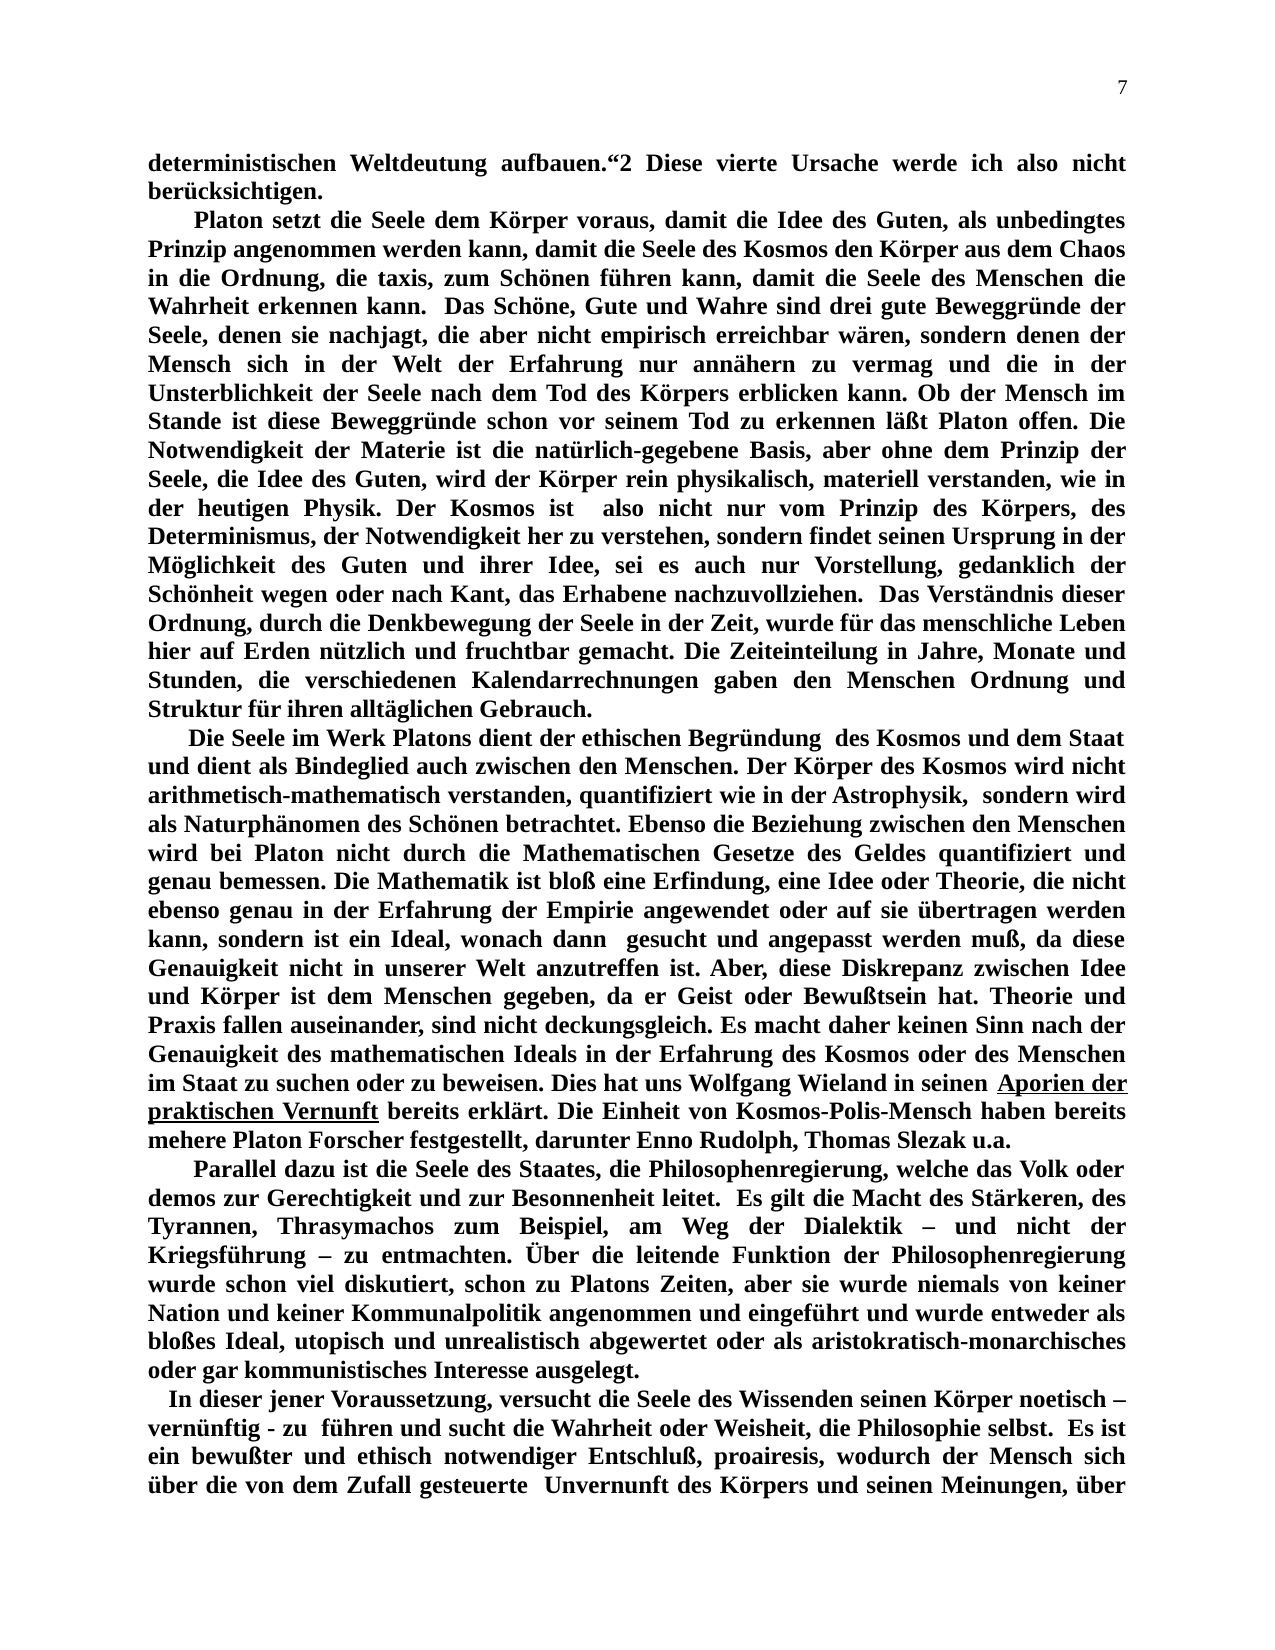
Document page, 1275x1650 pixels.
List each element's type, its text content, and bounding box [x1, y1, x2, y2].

text Parallel dazu ist die Seele des Staates, die Philosophenregierung, welche das Volk oder demos zur Gerechtigkeit und zur Besonnenheit leitet. Es gilt die Macht des Stärkeren, des Tyrannen, Thrasymachos zum Beispiel, am Weg der Dialektik – und nicht der Kriegsführung – zu entmachten. Über die leitende Funktion der Philosophenregierung wurde schon viel diskutiert, schon zu Platons Zeiten, aber sie wurde niemals von keiner Nation und keiner Kommunalpolitik angenommen und eingeführt und wurde entweder als bloßes Ideal, utopisch und unrealistisch abgewertet oder als aristokratisch-monarchisches oder gar kommunistisches Interesse ausgelegt. [148, 1154, 1127, 1384]
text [148, 148, 1127, 205]
text Die Seele im Werk Platons dient der ethischen Begründung des Kosmos und dem Staat und dient als Bindeglied auch zwischen den Menschen. Der Körper des Kosmos wird nicht arithmetisch-mathematisch verstanden, quantifiziert wie in der Astrophysik, sondern wird als Naturphänomen des Schönen betrachtet. Ebenso die Beziehung zwischen den Menschen wird bei Platon nicht durch die Mathematischen Gesetze des Geldes quantifiziert und genau bemessen. Die Mathematik ist bloß eine Erfindung, eine Idee oder Theorie, die nicht ebenso genau in der Erfahrung der Empirie angewendet oder auf sie übertragen werden kann, sondern ist ein Ideal, wonach dann gesucht und angepasst werden muß, da diese Genauigkeit nicht in unserer Welt anzutreffen ist. Aber, diese Diskrepanz zwischen Idee und Körper ist dem Menschen gegeben, da er Geist oder Bewußtsein hat. Theorie und Praxis fallen auseinander, sind nicht deckungsgleich. Es macht daher keinen Sinn nach der Genauigkeit des mathematischen Ideals in der Erfahrung des Kosmos oder des Menschen im Staat zu suchen oder zu beweisen. Dies hat uns Wolfgang Wieland in seinen Aporien der praktischen Vernunft bereits erklärt. Die Einheit von Kosmos-Polis-Mensch haben bereits mehere Platon Forscher festgestellt, darunter Enno Rudolph, Thomas Slezak u.a. [148, 723, 1127, 1154]
text Platon setzt die Seele dem Körper voraus, damit die Idee des Guten, als unbedingtes Prinzip angenommen werden kann, damit die Seele des Kosmos den Körper aus dem Chaos in die Ordnung, die taxis, zum Schönen führen kann, damit die Seele des Menschen die Wahrheit erkennen kann. Das Schöne, Gute und Wahre sind drei gute Beweggründe der Seele, denen sie nachjagt, die aber nicht empirisch erreichbar wären, sondern denen der Mensch sich in der Welt der Erfahrung nur annähern zu vermag und die in der Unsterblichkeit der Seele nach dem Tod des Körpers erblicken kann. Ob der Mensch im Stande ist diese Beweggründe schon vor seinem Tod zu erkennen läßt Platon offen. Die Notwendigkeit der Materie ist die natürlich-gegebene Basis, aber ohne dem Prinzip der Seele, die Idee des Guten, wird der Körper rein physikalisch, materiell verstanden, wie in der heutigen Physik. Der Kosmos ist also nicht nur vom Prinzip des Körpers, des Determinismus, der Notwendigkeit her zu verstehen, sondern findet seinen Ursprung in der Möglichkeit des Guten und ihrer Idee, sei es auch nur Vorstellung, gedanklich der Schönheit wegen oder nach Kant, das Erhabene nachzuvollziehen. Das Verständnis dieser Ordnung, durch die Denkbewegung der Seele in der Zeit, wurde für das menschliche Leben hier auf Erden nützlich und fruchtbar gemacht. Die Zeiteinteilung in Jahre, Monate und Stunden, die verschiedenen Kalendarrechnungen gaben den Menschen Ordnung und Struktur für ihren alltäglichen Gebrauch. [148, 205, 1127, 723]
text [148, 1384, 1127, 1499]
